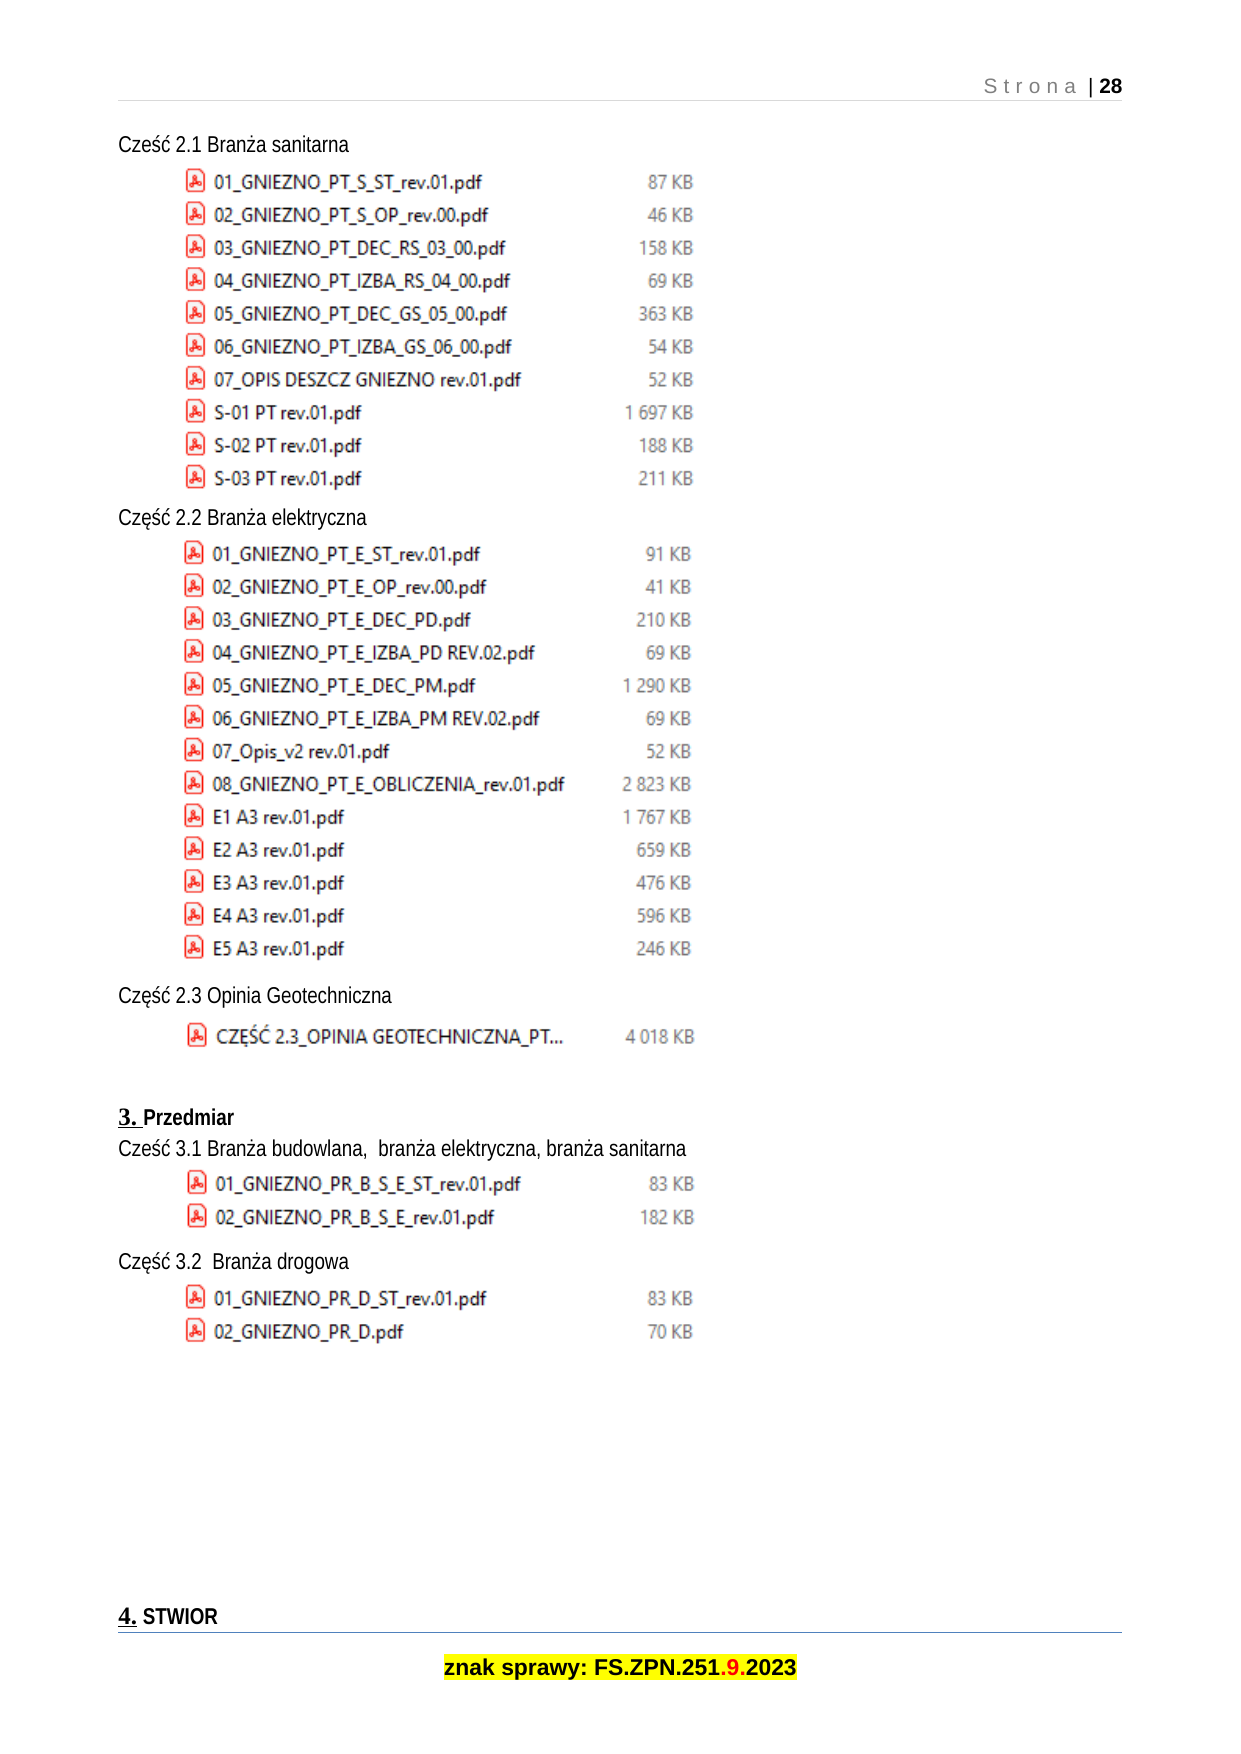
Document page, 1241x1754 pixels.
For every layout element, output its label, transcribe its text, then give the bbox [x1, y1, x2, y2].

picture [177, 1277, 701, 1350]
picture [177, 1165, 704, 1242]
text Część 2.2 Branża elektryczna [118, 503, 1122, 530]
text 4. STWIOR [118, 1601, 1122, 1630]
text 3. Przedmiar [118, 1102, 1122, 1130]
picture [177, 1012, 709, 1063]
text Część 2.3 Opinia Geotechniczna [118, 982, 1122, 1008]
text Cześć 2.1 Branża sanitarna [118, 131, 1122, 157]
text Cześć 3.1 Branża budowlana, branża elektryczna, branża sanitarna [118, 1135, 1122, 1161]
picture [177, 533, 704, 976]
picture [177, 161, 703, 498]
text Część 3.2 Branża drogowa [118, 1248, 1122, 1274]
